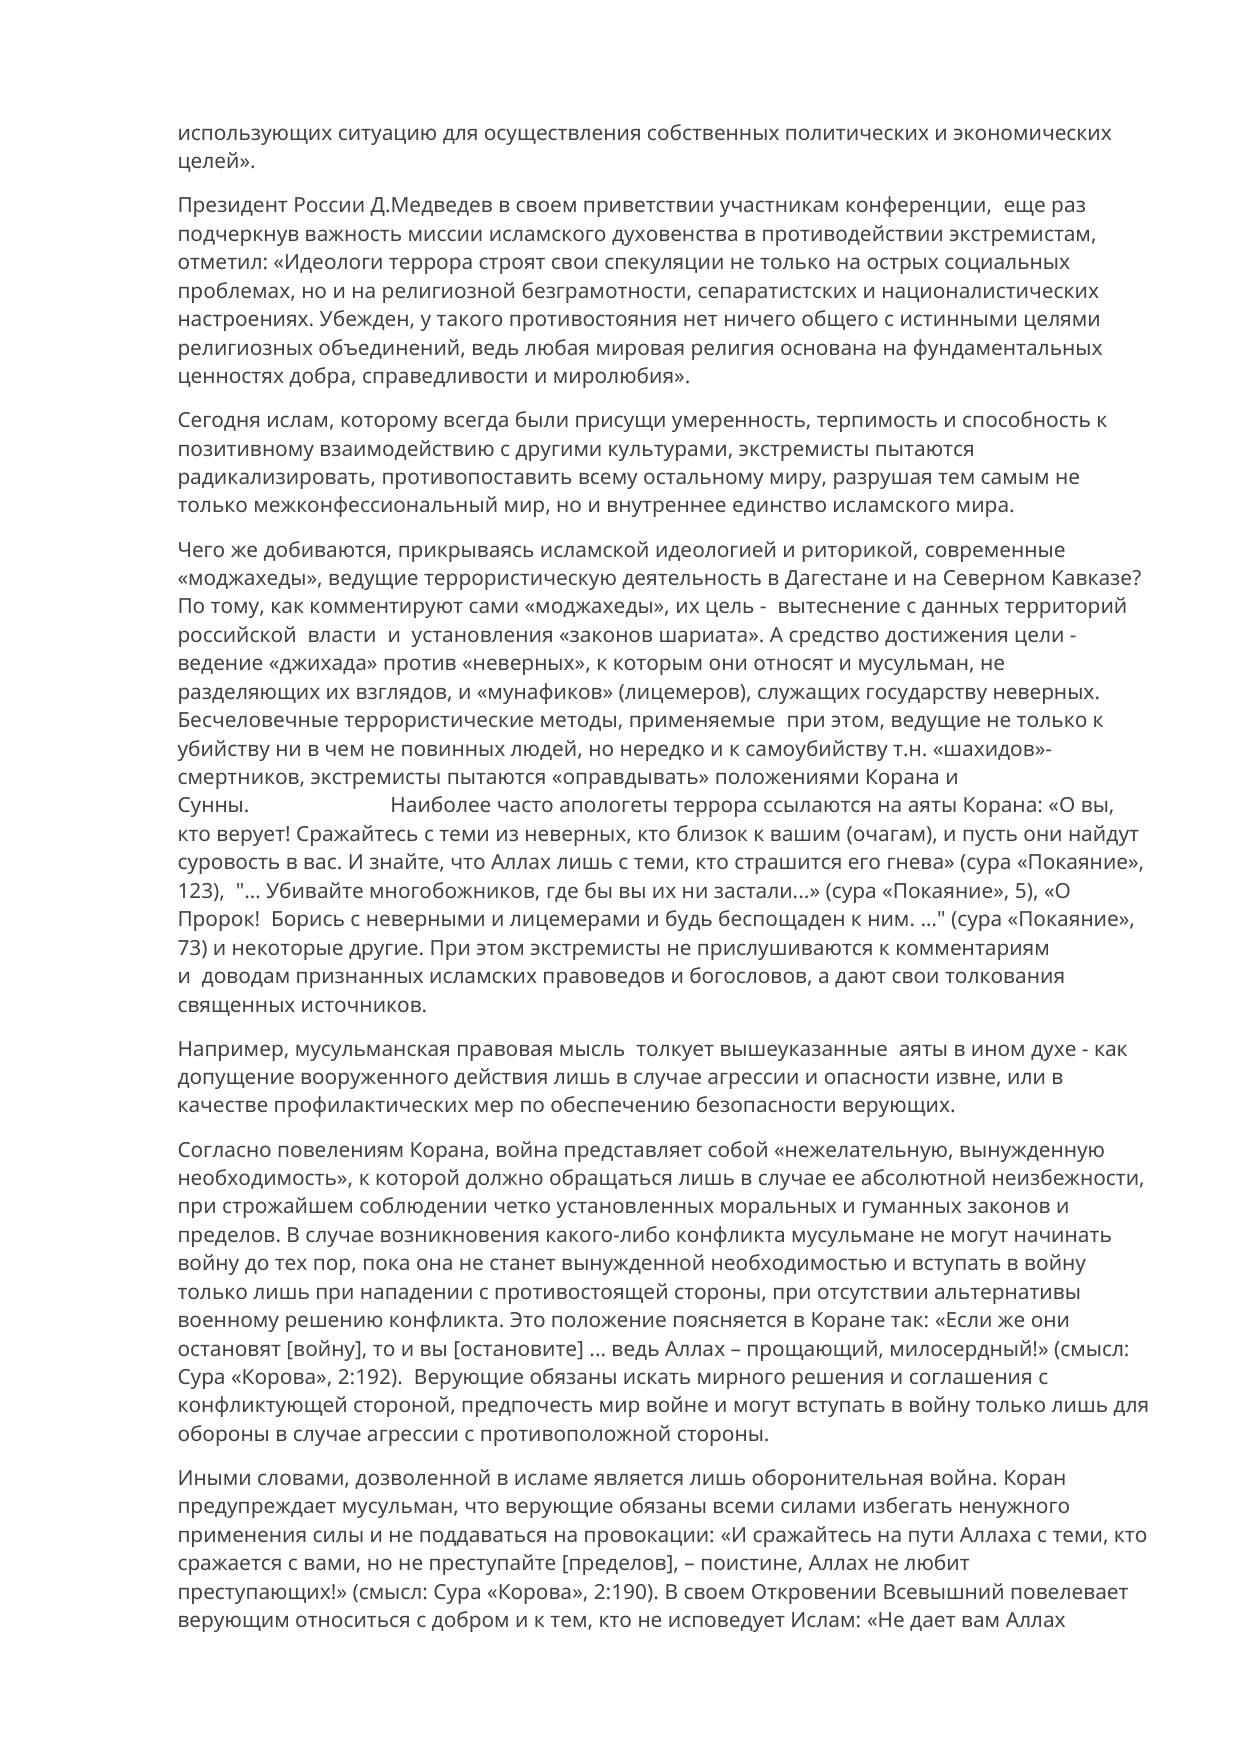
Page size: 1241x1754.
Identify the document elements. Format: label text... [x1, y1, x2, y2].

text Чего же добиваются, прикрываясь исламской идеологией и риторикой, современные «моджахеды», ведущие террористическую деятельность в Дагестане и на Северном Кавказе? По тому, как комментируют сами «моджахеды», их цель - вытеснение с данных территорий российской власти и установления «законов шариата». А средство достижения цели - ведение «джихада» против «неверных», к которым они относят и мусульман, не разделяющих их взглядов, и «мунафиков» (лицемеров), служащих государству неверных. Бесчеловечные террористические методы, применяемые при этом, ведущие не только к убийству ни в чем не повинных людей, но нередко и к самоубийству т.н. «шахидов»-смертников, экстремисты пытаются «оправдывать» положениями Корана и Сунны. Наиболее часто апологеты террора ссылаются на аяты Корана: «О вы, кто верует! Сражайтесь с теми из неверных, кто близок к вашим (очагам), и пусть они найдут суровость в вас. И знайте, что Аллах лишь с теми, кто страшится его гнева» (сура «Покаяние», 123), "… Убивайте многобожников, где бы вы их ни застали...» (сура «Покаяние», 5), «О Пророк! Борись с неверными и лицемерами и будь беспощаден к ним. …" (сура «Покаяние», 73) и некоторые другие. При этом экстремисты не прислушиваются к комментариям и доводам признанных исламских правоведов и богословов, а дают свои толкования священных источников. [177, 535, 1152, 1018]
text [177, 1463, 1152, 1634]
text Например, мусульманская правовая мысль толкует вышеуказанные аяты в ином духе - как допущение вооруженного действия лишь в случае агрессии и опасности извне, или в качестве профилактических мер по обеспечению безопасности верующих. [177, 1034, 1152, 1119]
text Сегодня ислам, которому всегда были присущи умеренность, терпимость и способность к позитивному взаимодействию с другими культурами, экстремисты пытаются радикализировать, противопоставить всему остальному миру, разрушая тем самым не только межконфессиональный мир, но и внутреннее единство исламского мира. [177, 405, 1152, 519]
text Согласно повелениям Корана, война представляет собой «нежелательную, вынужденную необходимость», к которой должно обращаться лишь в случае ее абсолютной неизбежности, при строжайшем соблюдении четко установленных моральных и гуманных законов и пределов. В случае возникновения какого-либо конфликта мусульмане не могут начинать войну до тех пор, пока она не станет вынужденной необходимостью и вступать в войну только лишь при нападении с противостоящей стороны, при отсутствии альтернативы военному решению конфликта. Это положение поясняется в Коране так: «Если же они остановят [войну], то и вы [остановите] ... ведь Аллах – прощающий, милосердный!» (смысл: Сура «Корова», 2:192). Верующие обязаны искать мирного решения и соглашения с конфликтующей стороной, предпочесть мир войне и могут вступать в войну только лишь для обороны в случае агрессии с противоположной стороны. [177, 1135, 1152, 1447]
text Президент России Д.Медведев в своем приветствии участникам конференции, еще раз подчеркнув важность миссии исламского духовенства в противодействии экстремистам, отметил: «Идеологи террора строят свои спекуляции не только на острых социальных проблемах, но и на религиозной безграмотности, сепаратистских и националистических настроениях. Убежден, у такого противостояния нет ничего общего с истинными целями религиозных объединений, ведь любая мировая религия основана на фундаментальных ценностях добра, справедливости и миролюбия». [177, 191, 1152, 390]
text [177, 118, 1152, 175]
